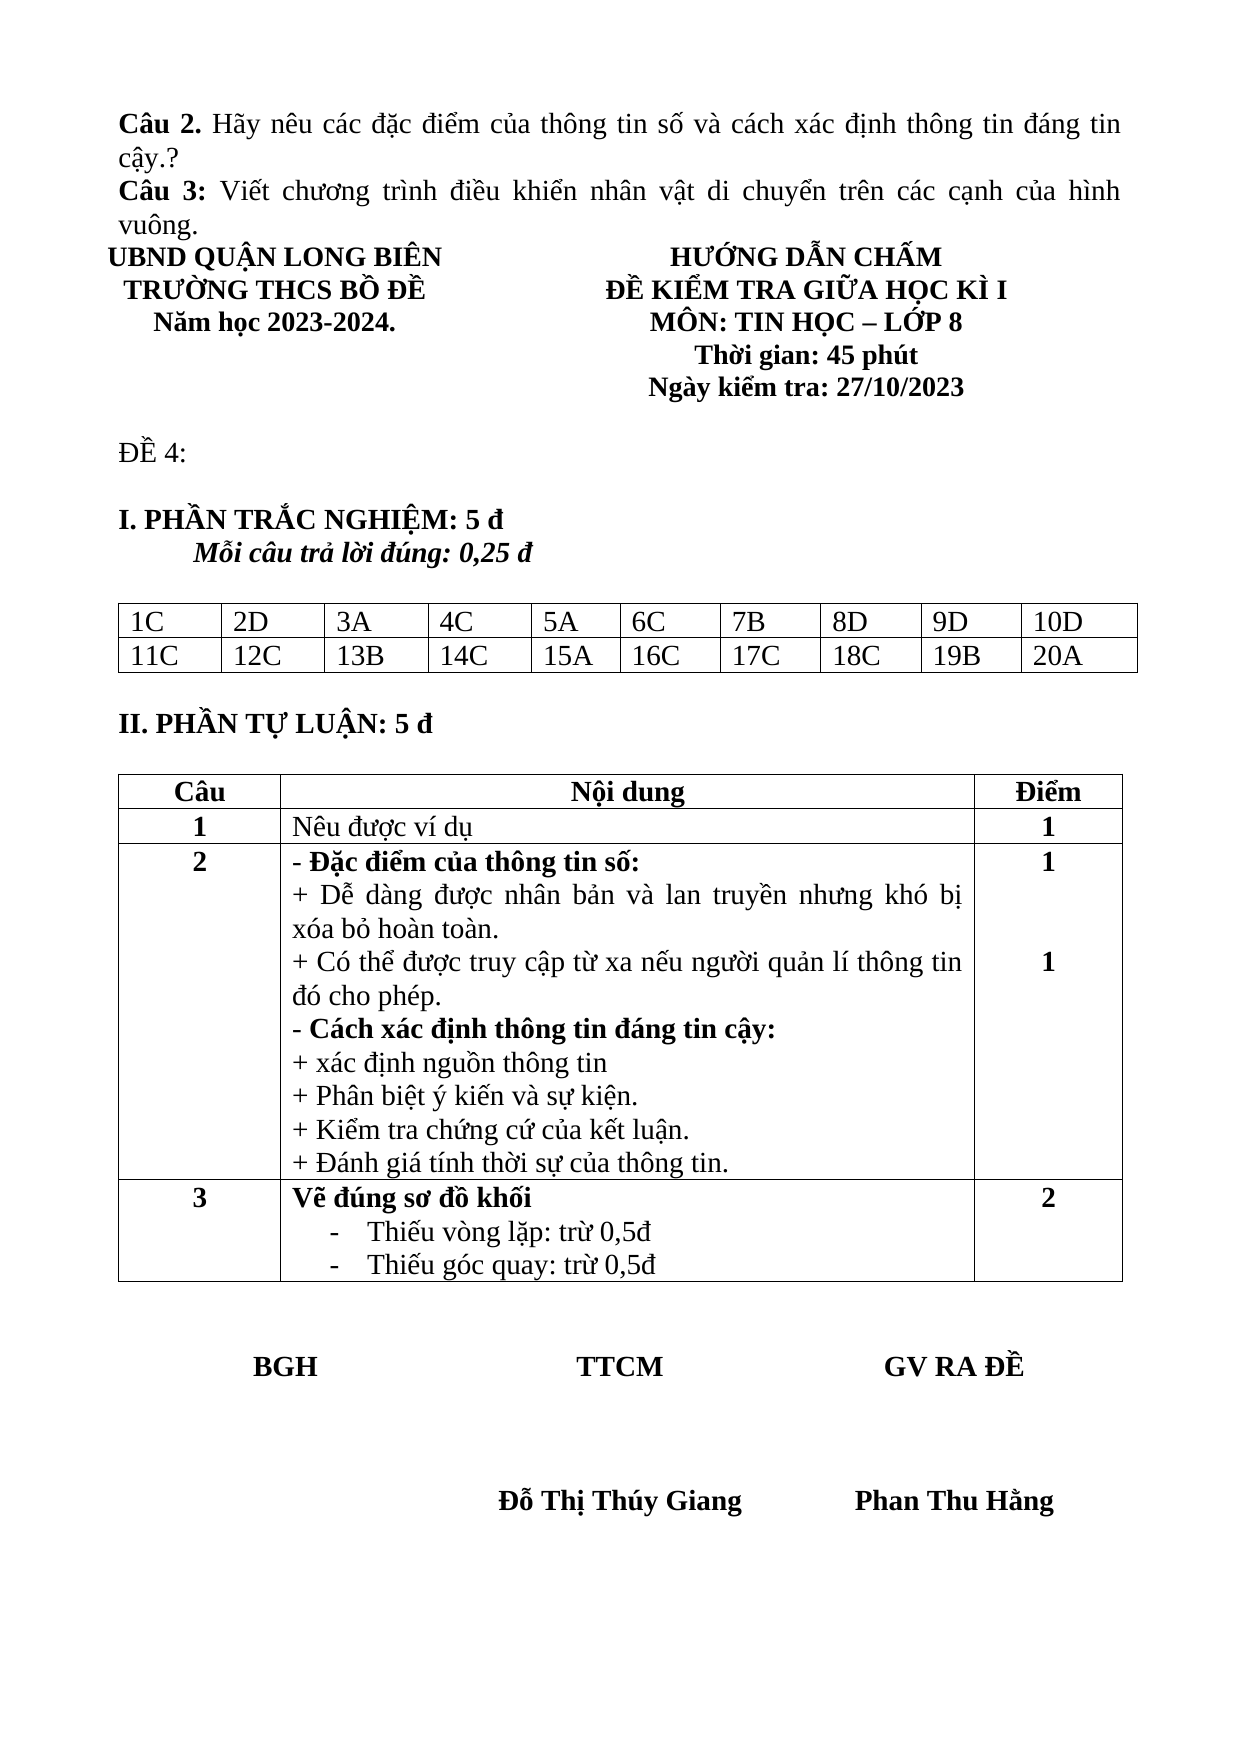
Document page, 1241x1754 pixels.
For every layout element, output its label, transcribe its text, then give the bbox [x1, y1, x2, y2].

table_cell 2 [119, 844, 280, 1179]
text Câu 3: Viết chương trình điều khiển nhân vật di chuyển trên các cạnh của hình vuông. [118, 173, 1122, 241]
table_cell Nêu được ví dụ [281, 809, 974, 843]
table_header Câu [119, 775, 280, 808]
table_header 4C [429, 604, 531, 637]
table_header 6C [621, 604, 720, 637]
table_cell 2 [975, 1180, 1122, 1281]
table_cell 1 1 [975, 844, 1122, 1179]
table_cell 19B [922, 638, 1021, 672]
table_header BGH [118, 1349, 452, 1517]
table_cell 11C [119, 638, 221, 672]
table_header HƯỚNG DẪN CHẤM ĐỀ KIỂM TRA GIỮA HỌC KÌ I MÔN: TIN HỌC – LỚP 8 Thời gian: 45 phút Ngày kiểm tra: 27/10/2023 [475, 241, 1137, 435]
table_cell 20A [1022, 638, 1137, 672]
table_header 7B [721, 604, 820, 637]
text ĐỀ 4: [118, 435, 1122, 468]
table_cell 16C [621, 638, 720, 672]
text II. PHẦN TỰ LUẬN: 5 đ [118, 706, 1122, 740]
table_header UBND QUẬN LONG BIÊN TRƯỜNG THCS BỒ ĐỀ Năm học 2023-2024. [74, 241, 475, 435]
table_cell 17C [721, 638, 820, 672]
table_cell 13B [325, 638, 428, 672]
table_cell 3 [119, 1180, 280, 1281]
table_cell Vẽ đúng sơ đồ khối Thiếu vòng lặp: trừ 0,5đ Thiếu góc quay: trừ 0,5đ [281, 1180, 974, 1281]
table_header 1C [119, 604, 221, 637]
table_header 2D [222, 604, 324, 637]
table_header Nội dung [281, 775, 974, 808]
table_header 5A [532, 604, 620, 637]
text I. PHẦN TRẮC NGHIỆM: 5 đ [118, 502, 1122, 536]
table_cell 15A [532, 638, 620, 672]
table_cell 1 [119, 809, 280, 843]
table_header TTCM Đỗ Thị Thúy Giang [453, 1349, 787, 1517]
table_header GV RA ĐỀ Phan Thu Hằng [787, 1349, 1121, 1517]
table_header 9D [922, 604, 1021, 637]
table_cell - Đặc điểm của thông tin số: + Dễ dàng được nhân bản và lan truyền nhưng khó bị xóa bỏ hoàn toàn. + Có thể được truy cập từ xa nếu người quản lí thông tin đó cho phép. - Cách xác định thông tin đáng tin cậy: + xác định nguồn thông tin + Phân biệt ý kiến và sự kiện. + Kiểm tra chứng cứ của kết luận. + Đánh giá tính thời sự của thông tin. [281, 844, 974, 1179]
table_cell 1 [975, 809, 1122, 843]
table_header 3A [325, 604, 428, 637]
table_cell 12C [222, 638, 324, 672]
table_header 10D [1022, 604, 1137, 637]
text Câu 2. Hãy nêu các đặc điểm của thông tin số và cách xác định thông tin đáng tin cậy.? [118, 106, 1122, 173]
table_header 8D [821, 604, 921, 637]
text Mỗi câu trả lời đúng: 0,25 đ [118, 536, 1122, 569]
table_header Điểm [975, 775, 1122, 808]
table_cell 18C [821, 638, 921, 672]
table_cell 14C [429, 638, 531, 672]
